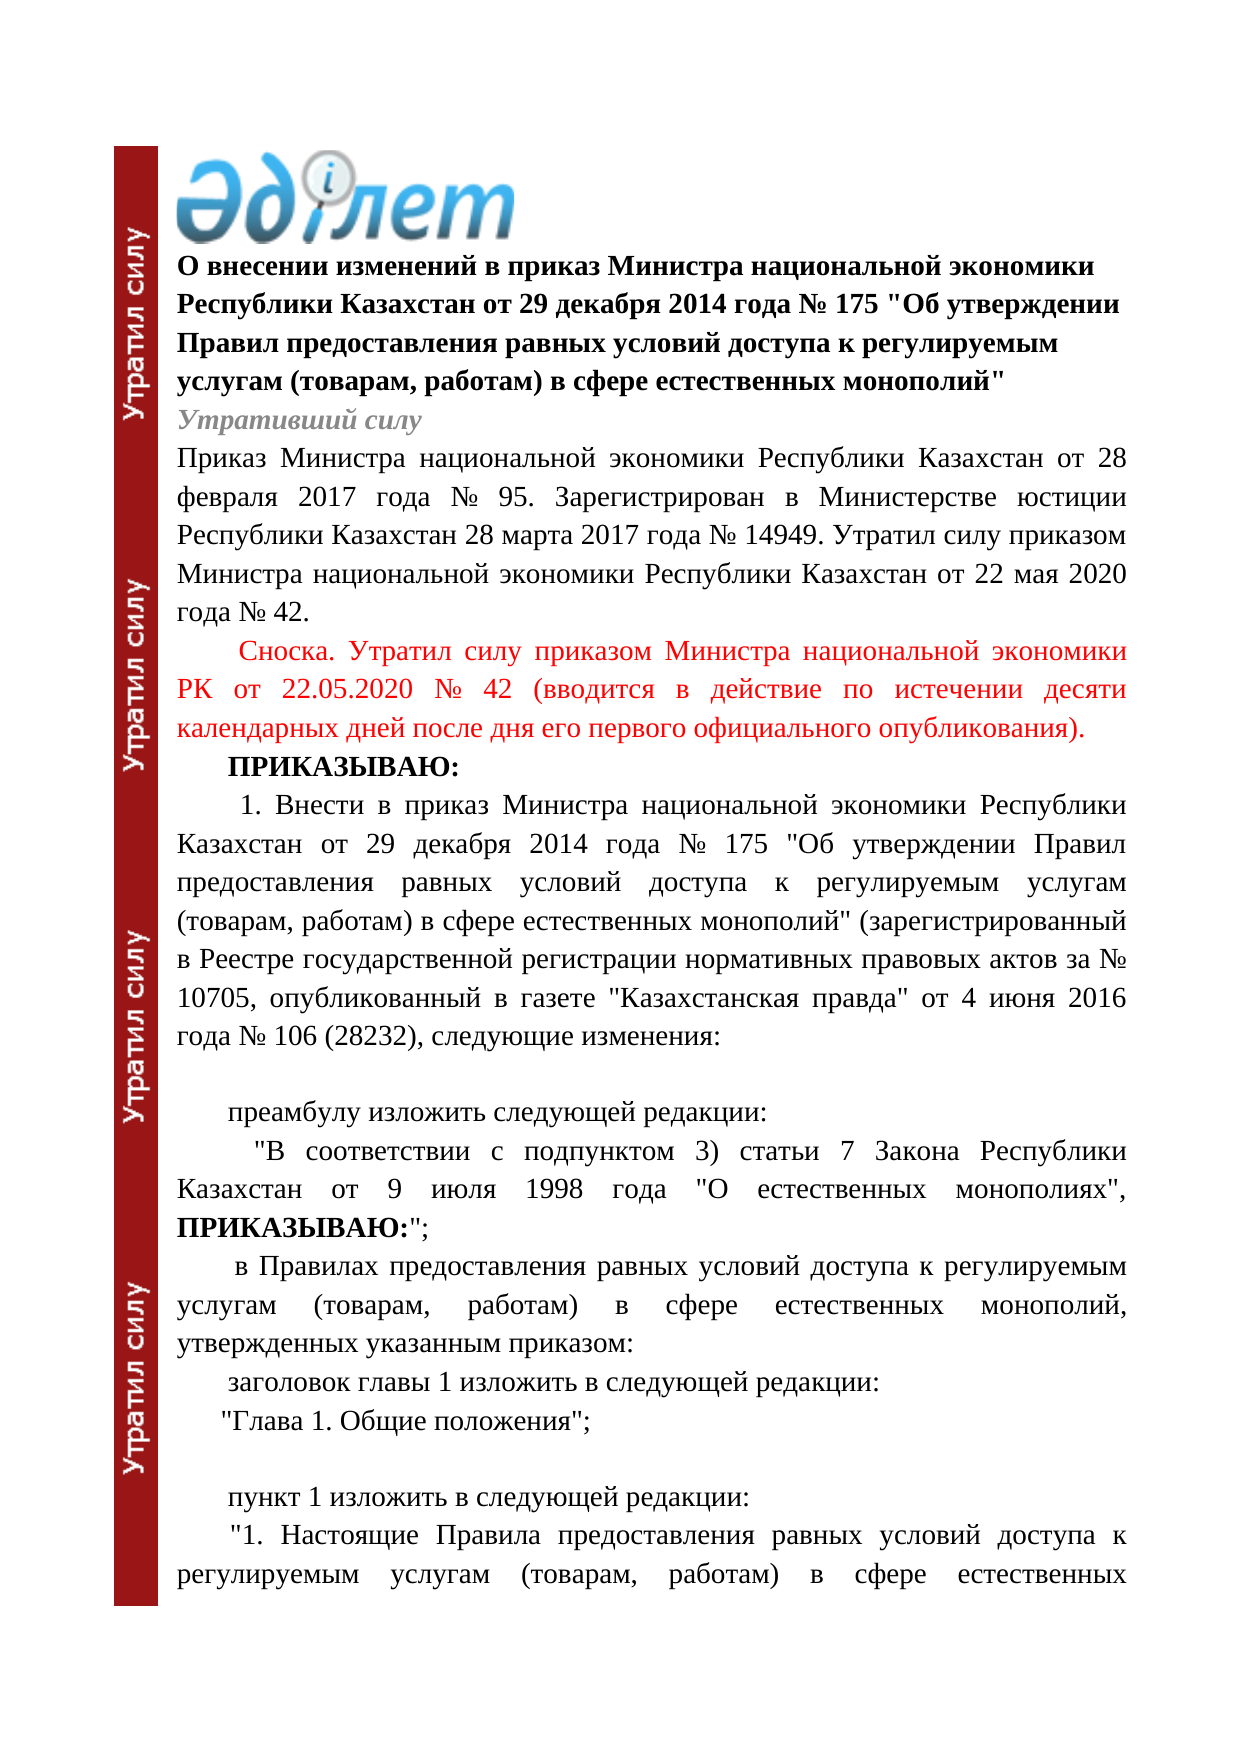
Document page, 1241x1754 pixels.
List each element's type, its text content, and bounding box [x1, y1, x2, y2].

picture [114, 1243, 158, 1248]
picture [114, 744, 158, 749]
picture [114, 1398, 158, 1403]
picture [114, 1052, 158, 1094]
text О внесении изменений в приказ Министра национальной экономики Республики Казахстан от 29 декабря 2014 года № 175 "Об утверждении Правил предоставления равных условий доступа к регулируемым услугам (товарам, работам) в сфере естественных монополий" [112, 248, 1128, 397]
text Сноска. Утратил силу приказом Министра национальной экономики РК от 22.05.2020 № 42 (вводится в действие по истечении десяти календарных дней после дня его первого официального опубликования). [112, 633, 1128, 744]
text "В соответствии с подпунктом 3) статьи 7 Закона Республики Казахстан от 9 июля 1998 года "О естественных монополиях", ПРИКАЗЫВАЮ:"; [112, 1133, 1128, 1243]
picture [114, 1512, 158, 1517]
picture [114, 782, 158, 787]
picture [114, 397, 158, 402]
picture [176, 150, 515, 244]
text преамбулу изложить следующей редакции: [112, 1094, 1128, 1128]
text пункт 1 изложить в следующей редакции: [112, 1479, 1128, 1512]
text заголовок главы 1 изложить в следующей редакции: [112, 1364, 1128, 1398]
text "Глава 1. Общие положения"; [112, 1403, 1128, 1436]
picture [114, 146, 158, 248]
text Утративший силу [112, 402, 1128, 435]
text ПРИКАЗЫВАЮ: [112, 749, 1128, 782]
picture [114, 435, 158, 440]
picture [114, 1128, 158, 1133]
picture [114, 628, 158, 633]
text в Правилах предоставления равных условий доступа к регулируемым услугам (товарам, работам) в сфере естественных монополий, утвержденных указанным приказом: [112, 1248, 1128, 1359]
text 1. Внести в приказ Министра национальной экономики Республики Казахстан от 29 декабря 2014 года № 175 "Об утверждении Правил предоставления равных условий доступа к регулируемым услугам (товарам, работам) в сфере естественных монополий" (зарегистрированный в Реестре государственной регистрации нормативных правовых актов за № 10705, опубликованный в газете "Казахстанская правда" от 4 июня 2016 года № 106 (28232), следующие изменения: [112, 787, 1128, 1052]
picture [114, 1359, 158, 1364]
text Приказ Министра национальной экономики Республики Казахстан от 28 февраля 2017 года № 95. Зарегистрирован в Министерстве юстиции Республики Казахстан 28 марта 2017 года № 14949. Утратил силу приказом Министра национальной экономики Республики Казахстан от 22 мая 2020 года № 42. [112, 440, 1128, 628]
picture [114, 1589, 158, 1606]
picture [114, 1436, 158, 1479]
